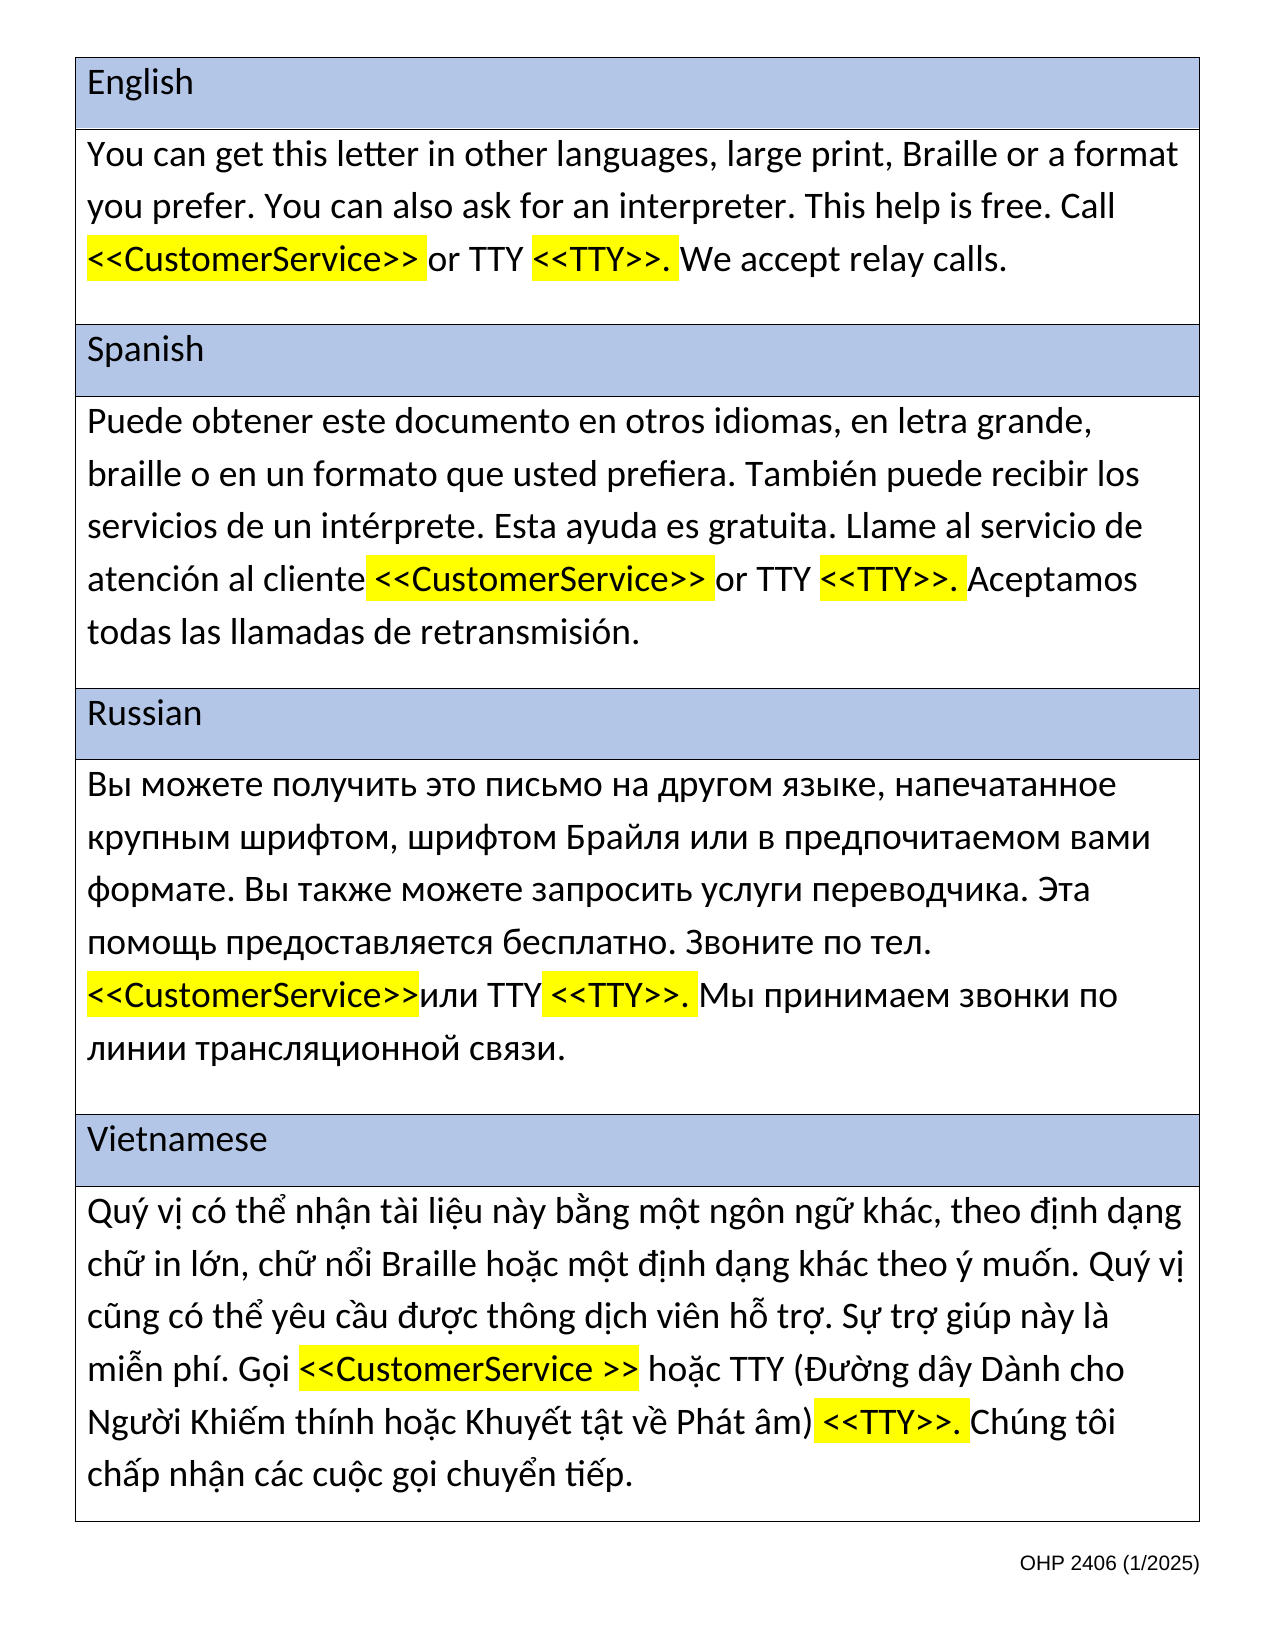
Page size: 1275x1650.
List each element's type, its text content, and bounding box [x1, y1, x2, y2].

table_cell Russian [76, 689, 1199, 759]
table_cell Vietnamese [76, 1115, 1199, 1186]
table_cell You can get this letter in other languages, large print, Braille or a format you prefer. You can also ask for an interpreter. This help is free. Call <<CustomerService>> or TTY <<TTY>>. We accept relay calls. [76, 130, 1199, 324]
table_cell Spanish [76, 325, 1199, 396]
table_cell Quý vị có thể nhận tài liệu này bằng một ngôn ngữ khác, theo định dạng chữ in lớn, chữ nổi Braille hoặc một định dạng khác theo ý muốn. Quý vị cũng có thể yêu cầu được thông dịch viên hỗ trợ. Sự trợ giúp này là miễn phí. Gọi <<CustomerService >> hoặc TTY (Đường dây Dành cho Người Khiếm thính hoặc Khuyết tật về Phát âm) <<TTY>>. Chúng tôi chấp nhận các cuộc gọi chuyển tiếp. [76, 1187, 1199, 1521]
table_cell Puede obtener este documento en otros idiomas, en letra grande, braille o en un formato que usted prefiera. También puede recibir los servicios de un intérprete. Esta ayuda es gratuita. Llame al servicio de atención al cliente <<CustomerService>> or TTY <<TTY>>. Aceptamos todas las llamadas de retransmisión. [76, 397, 1199, 687]
table_header English [76, 58, 1199, 128]
table_cell Вы можете получить это письмо на другом языке, напечатанное крупным шрифтом, шрифтом Брайля или в предпочитаемом вами формате. Вы также можете запросить услуги переводчика. Эта помощь предоставляется бесплатно. Звоните по тел. <<CustomerService>>или TTY <<TTY>>. Мы принимаем звонки по линии трансляционной связи. [76, 760, 1199, 1114]
